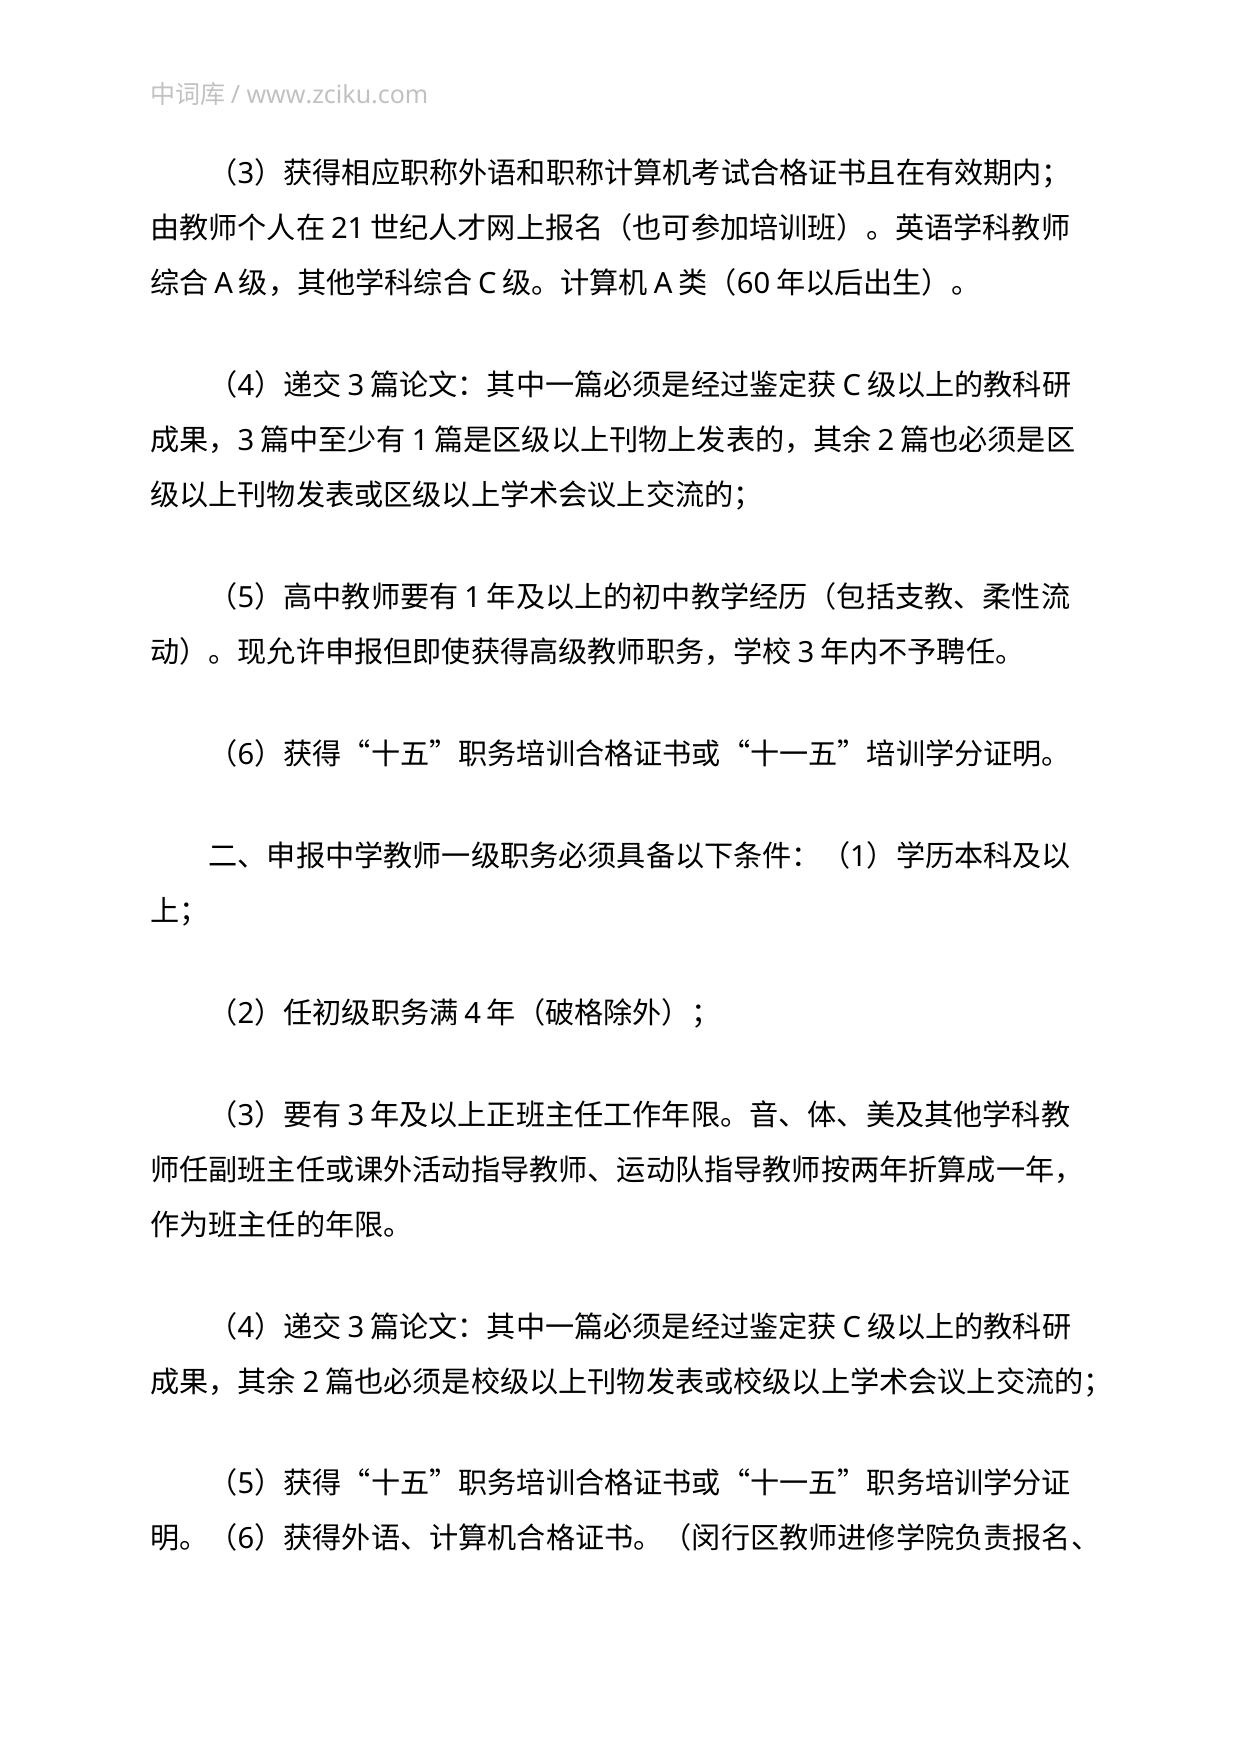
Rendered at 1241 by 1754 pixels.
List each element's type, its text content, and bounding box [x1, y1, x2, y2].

text （6）获得“十五”职务培训合格证书或“十一五”培训学分证明。 [150, 731, 1090, 773]
text （2）任初级职务满4年（破格除外）； [150, 989, 1090, 1032]
text （3）获得相应职称外语和职称计算机考试合格证书且在有效期内；由教师个人在21世纪人才网上报名（也可参加培训班）。英语学科教师综合A级，其他学科综合C级。计算机A类（60年以后出生）。 [150, 150, 1090, 302]
text （4）递交3篇论文：其中一篇必须是经过鉴定获C级以上的教科研成果，3篇中至少有1篇是区级以上刊物上发表的，其余2篇也必须是区级以上刊物发表或区级以上学术会议上交流的； [150, 362, 1090, 514]
text （3）要有3年及以上正班主任工作年限。音、体、美及其他学科教师任副班主任或课外活动指导教师、运动队指导教师按两年折算成一年，作为班主任的年限。 [150, 1091, 1090, 1244]
text 二、申报中学教师一级职务必须具备以下条件：（1）学历本科及以上； [150, 833, 1090, 930]
text （4）递交3篇论文：其中一篇必须是经过鉴定获C级以上的教科研成果，其余 2篇也必须是校级以上刊物发表或校级以上学术会议上交流的； [150, 1303, 1090, 1401]
text （5）高中教师要有1年及以上的初中教学经历（包括支教、柔性流动）。现允许申报但即使获得高级教师职务，学校3年内不予聘任。 [150, 574, 1090, 671]
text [150, 1460, 1090, 1557]
